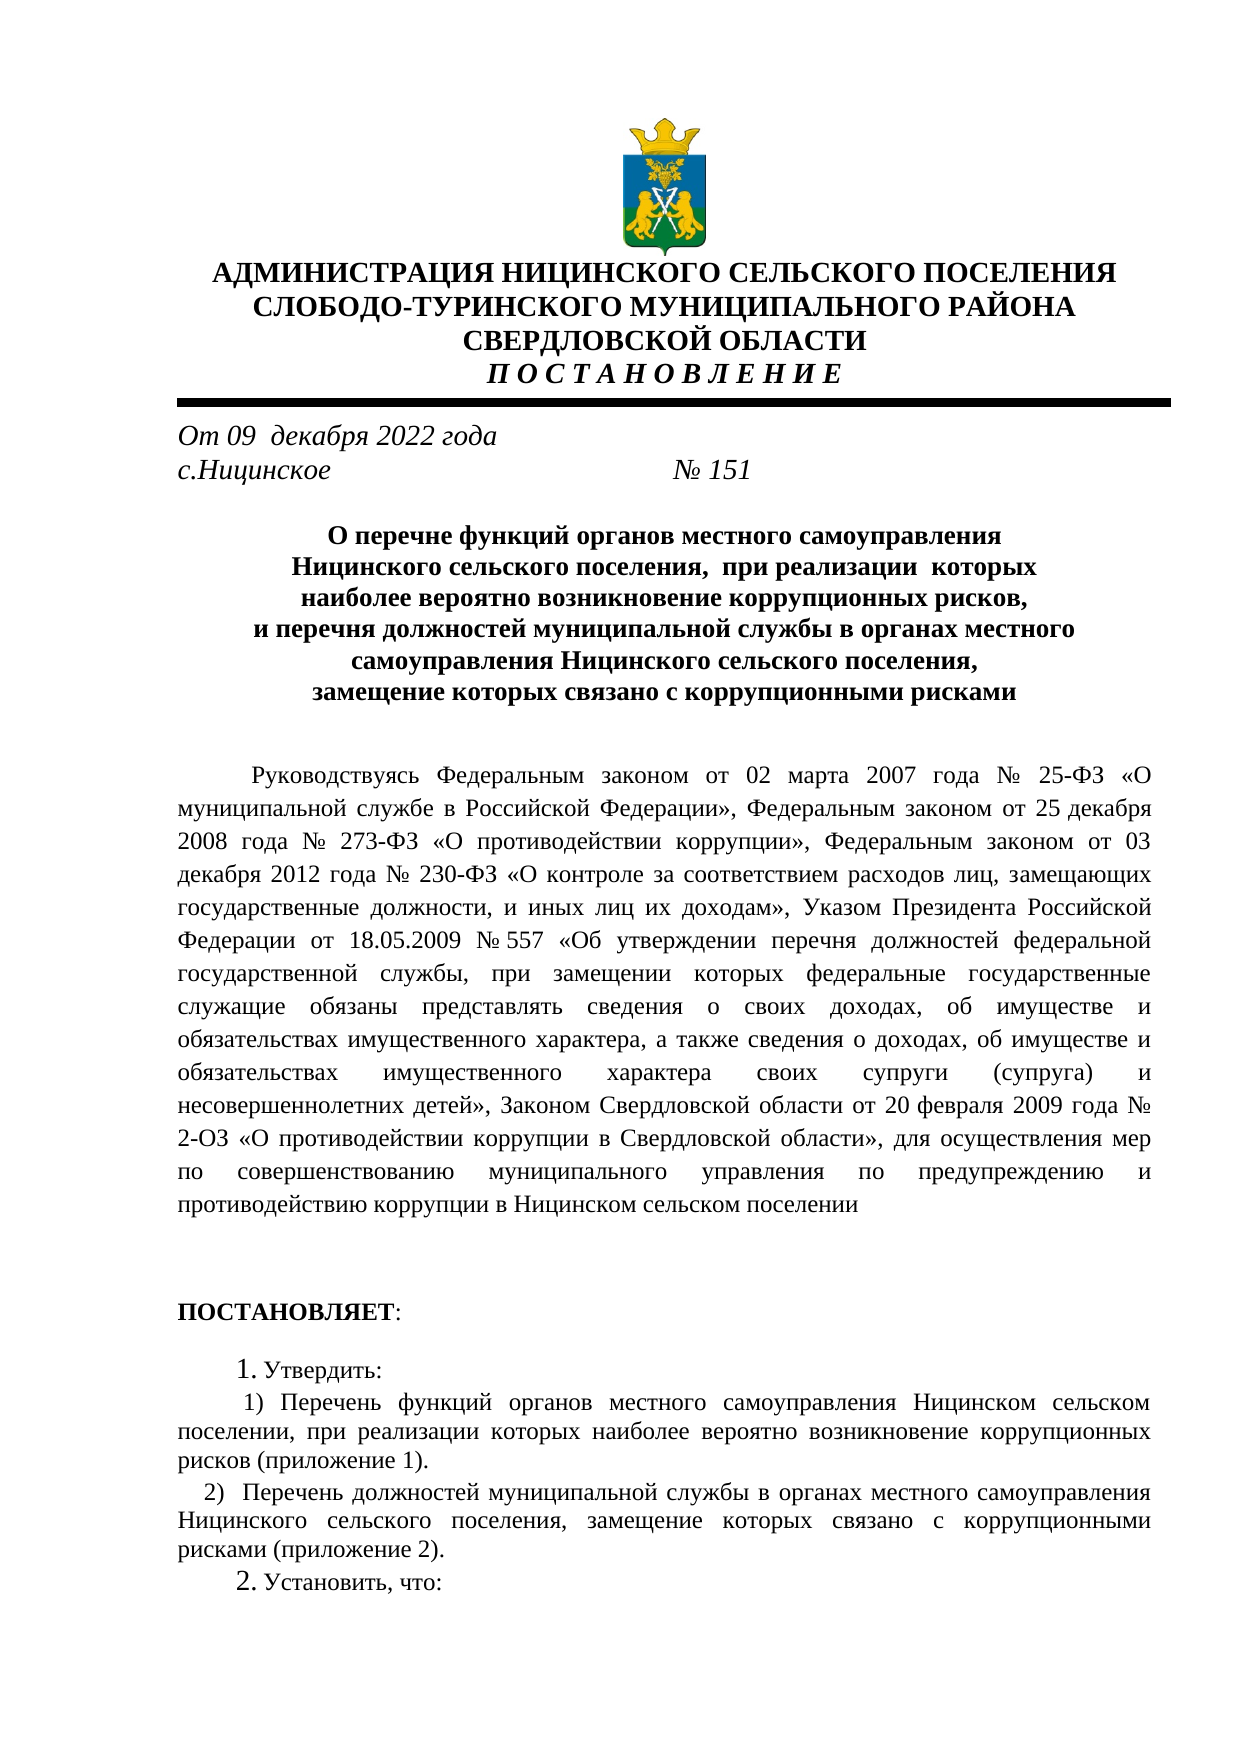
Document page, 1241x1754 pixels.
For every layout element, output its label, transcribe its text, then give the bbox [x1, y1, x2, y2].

text замещение которых связано с коррупционными рисками [177, 675, 1152, 706]
text 1) Перечень функций органов местного самоуправления Ницинском сельском поселении, при реализации которых наиболее вероятно возникновение коррупционных рисков (приложение 1). [177, 1387, 1152, 1473]
text с.Ницинское № 151 [177, 452, 1152, 486]
text и перечня должностей муниципальной службы в органах местного самоуправления Ницинского сельского поселения, [177, 613, 1152, 675]
text АДМИНИСТРАЦИЯ НИЦИНСКОГО СЕЛЬСКОГО ПОСЕЛЕНИЯ [177, 256, 1152, 289]
text 2) Перечень должностей муниципальной службы в органах местного самоуправления Ницинского сельского поселения, замещение которых связано с коррупционными рисками (приложение 2). [177, 1477, 1152, 1563]
text наиболее вероятно возникновение коррупционных рисков, [177, 581, 1152, 613]
list Установить, что: [177, 1563, 1152, 1596]
text П О С Т А Н О В Л Е Н И Е [177, 356, 1152, 390]
text Ницинского сельского поселения, при реализации которых [177, 550, 1152, 581]
list Утвердить: [177, 1351, 1152, 1384]
text От 09 декабря 2022 года [177, 418, 1152, 452]
text ПОСТАНОВЛЯЕТ: [177, 1297, 1152, 1326]
text О перечне функций органов местного самоуправления [177, 519, 1152, 550]
text СЛОБОДО-ТУРИНСКОГО МУНИЦИПАЛЬНОГО РАЙОНА СВЕРДЛОВСКОЙ ОБЛАСТИ [177, 289, 1152, 356]
picture [623, 118, 706, 256]
text Руководствуясь Федеральным законом от 02 марта 2007 года № 25-ФЗ «О муниципальной службе в Российской Федерации», Федеральным законом от 25 декабря 2008 года № 273-ФЗ «О противодействии коррупции», Федеральным законом от 03 декабря 2012 года № 230-ФЗ «О контроле за соответствием расходов лиц, замещающих государственные должности, и иных лиц их доходам», Указом Президента Российской Федерации от 18.05.2009 № 557 «Об утверждении перечня должностей федеральной государственной службы, при замещении которых федеральные государственные служащие обязаны представлять сведения о своих доходах, об имуществе и обязательствах имущественного характера, а также сведения о доходах, об имуществе и обязательствах имущественного характера своих супруги (супруга) и несовершеннолетних детей», Законом Свердловской области от 20 февраля 2009 года № 2-ОЗ «О противодействии коррупции в Свердловской области», для осуществления мер по совершенствованию муниципального управления по предупреждению и противодействию коррупции в Ницинском сельском поселении [177, 760, 1152, 1218]
